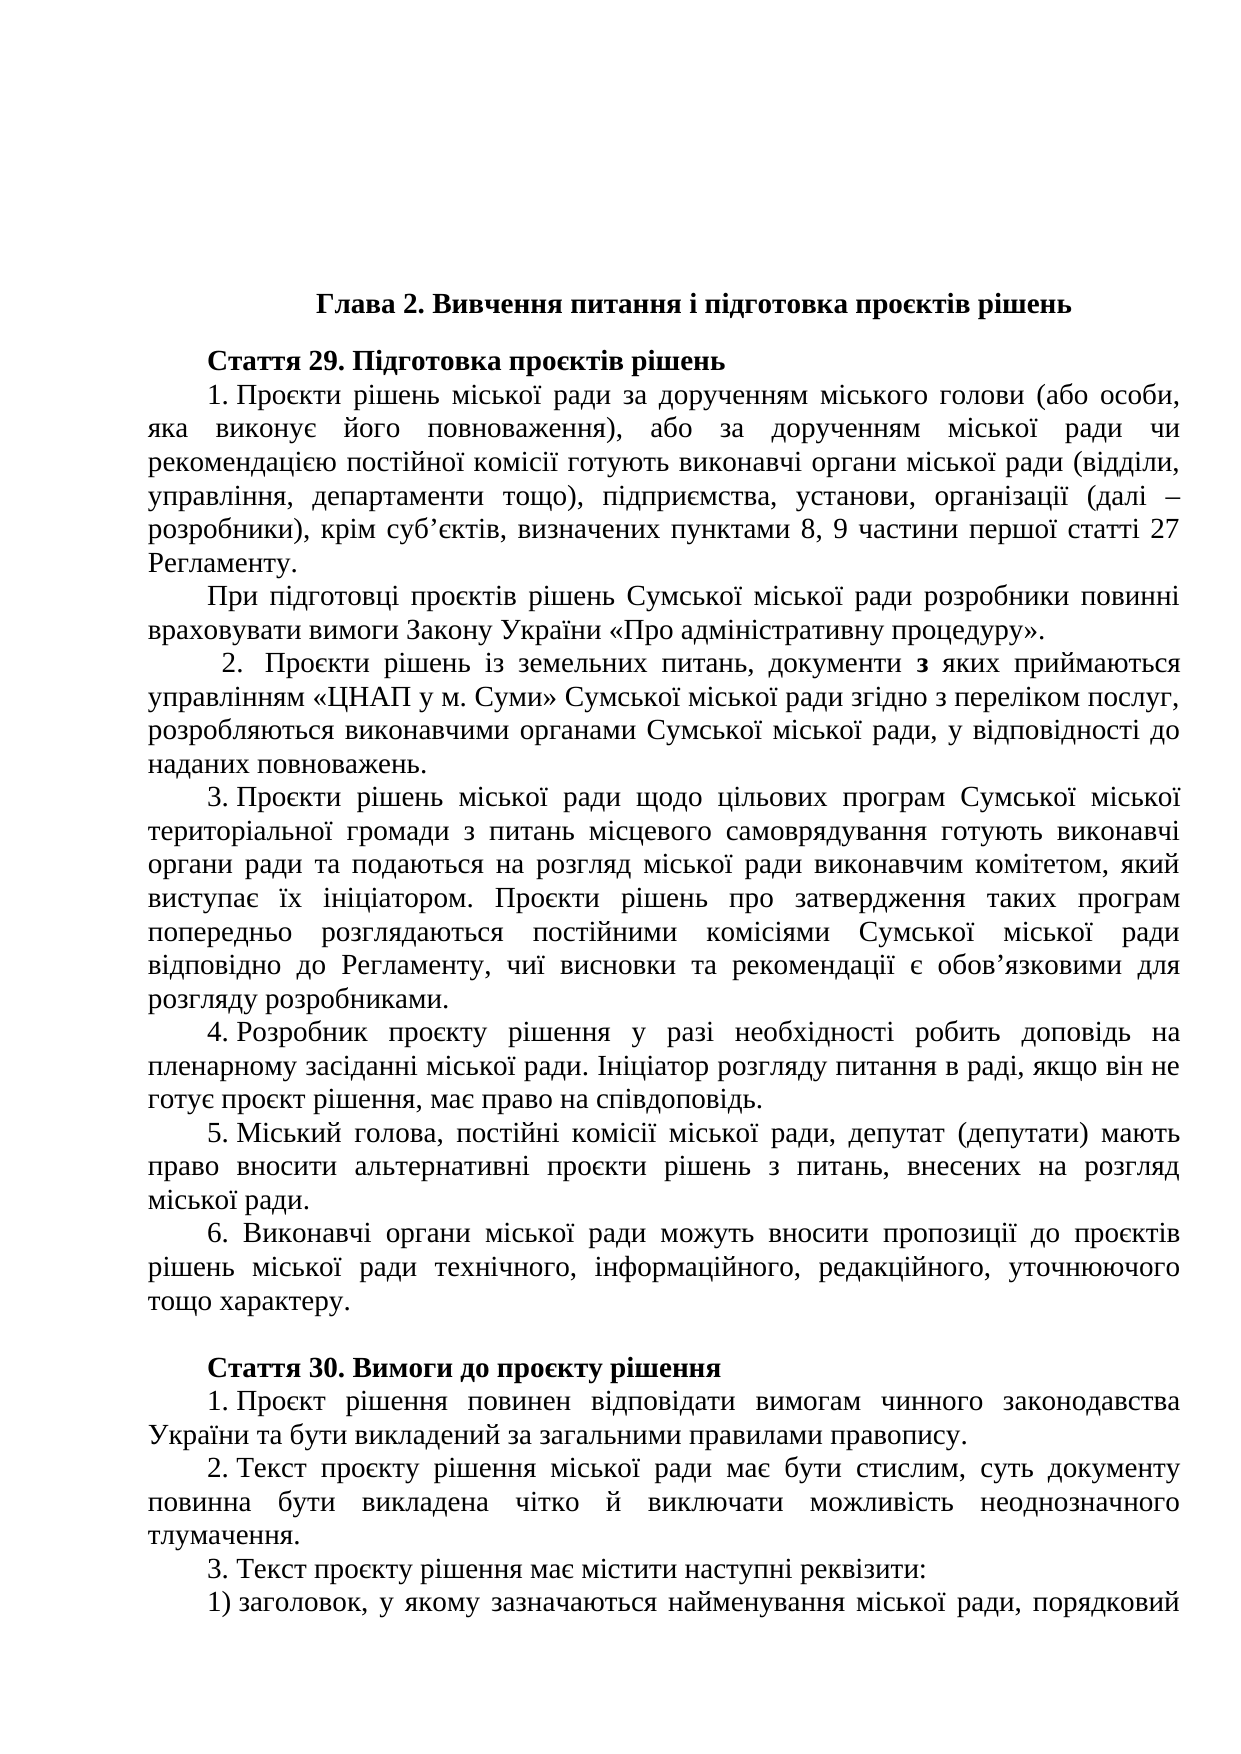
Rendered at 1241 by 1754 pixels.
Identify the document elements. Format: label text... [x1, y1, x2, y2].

text 3. Текст проєкту рішення має містити наступні реквізити: [148, 1551, 1181, 1584]
text Стаття 29. Підготовка проєктів рішень [148, 343, 1181, 377]
text Стаття 30. Вимоги до проєкту рішення [148, 1350, 1181, 1383]
text 4. Розробник проєкту рішення у разі необхідності робить доповідь на пленарному засіданні міської ради. Ініціатор розгляду питання в раді, якщо він не готує проєкт рішення, має право на співдоповідь. [148, 1014, 1181, 1115]
text При підготовці проєктів рішень Сумської міської ради розробники повинні враховувати вимоги Закону України «Про адміністративну процедуру». [148, 578, 1181, 645]
text 2. Текст проєкту рішення міської ради має бути стислим, суть документу повинна бути викладена чітко й виключати можливість неоднозначного тлумачення. [148, 1450, 1181, 1551]
text 6. Виконавчі органи міської ради можуть вносити пропозиції до проєктів рішень міської ради технічного, інформаційного, редакційного, уточнюючого тощо характеру. [148, 1216, 1181, 1316]
text 2. Проєкти рішень із земельних питань, документи з яких приймаються управлінням «ЦНАП у м. Суми» Сумської міської ради згідно з переліком послуг, розробляються виконавчими органами Сумської міської ради, у відповідності до наданих повноважень. [148, 645, 1181, 779]
text 3. Проєкти рішень міської ради щодо цільових програм Сумської міської територіальної громади з питань місцевого самоврядування готують виконавчі органи ради та подаються на розгляд міської ради виконавчим комітетом, який виступає їх ініціатором. Проєкти рішень про затвердження таких програм попередньо розглядаються постійними комісіями Сумської міської ради відповідно до Регламенту, чиї висновки та рекомендації є обов’язковими для розгляду розробниками. [148, 779, 1181, 1014]
text 1. Проєкти рішень міської ради за дорученням міського голови (або особи, яка виконує його повноваження), або за дорученням міської ради чи рекомендацією постійної комісії готують виконавчі органи міської ради (відділи, управління, департаменти тощо), підприємства, установи, організації (далі – розробники), крім суб’єктів, визначених пунктами 8, 9 частини першої статті 27 Регламенту. [148, 377, 1181, 578]
text 5. Міський голова, постійні комісії міської ради, депутат (депутати) мають право вносити альтернативні проєкти рішень з питань, внесених на розгляд міської ради. [148, 1115, 1181, 1216]
text 1. Проєкт рішення повинен відповідати вимогам чинного законодавства України та бути викладений за загальними правилами правопису. [148, 1383, 1181, 1450]
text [148, 1584, 1181, 1618]
text Глава 2. Вивчення питання і підготовка проєктів рішень [148, 286, 1181, 319]
